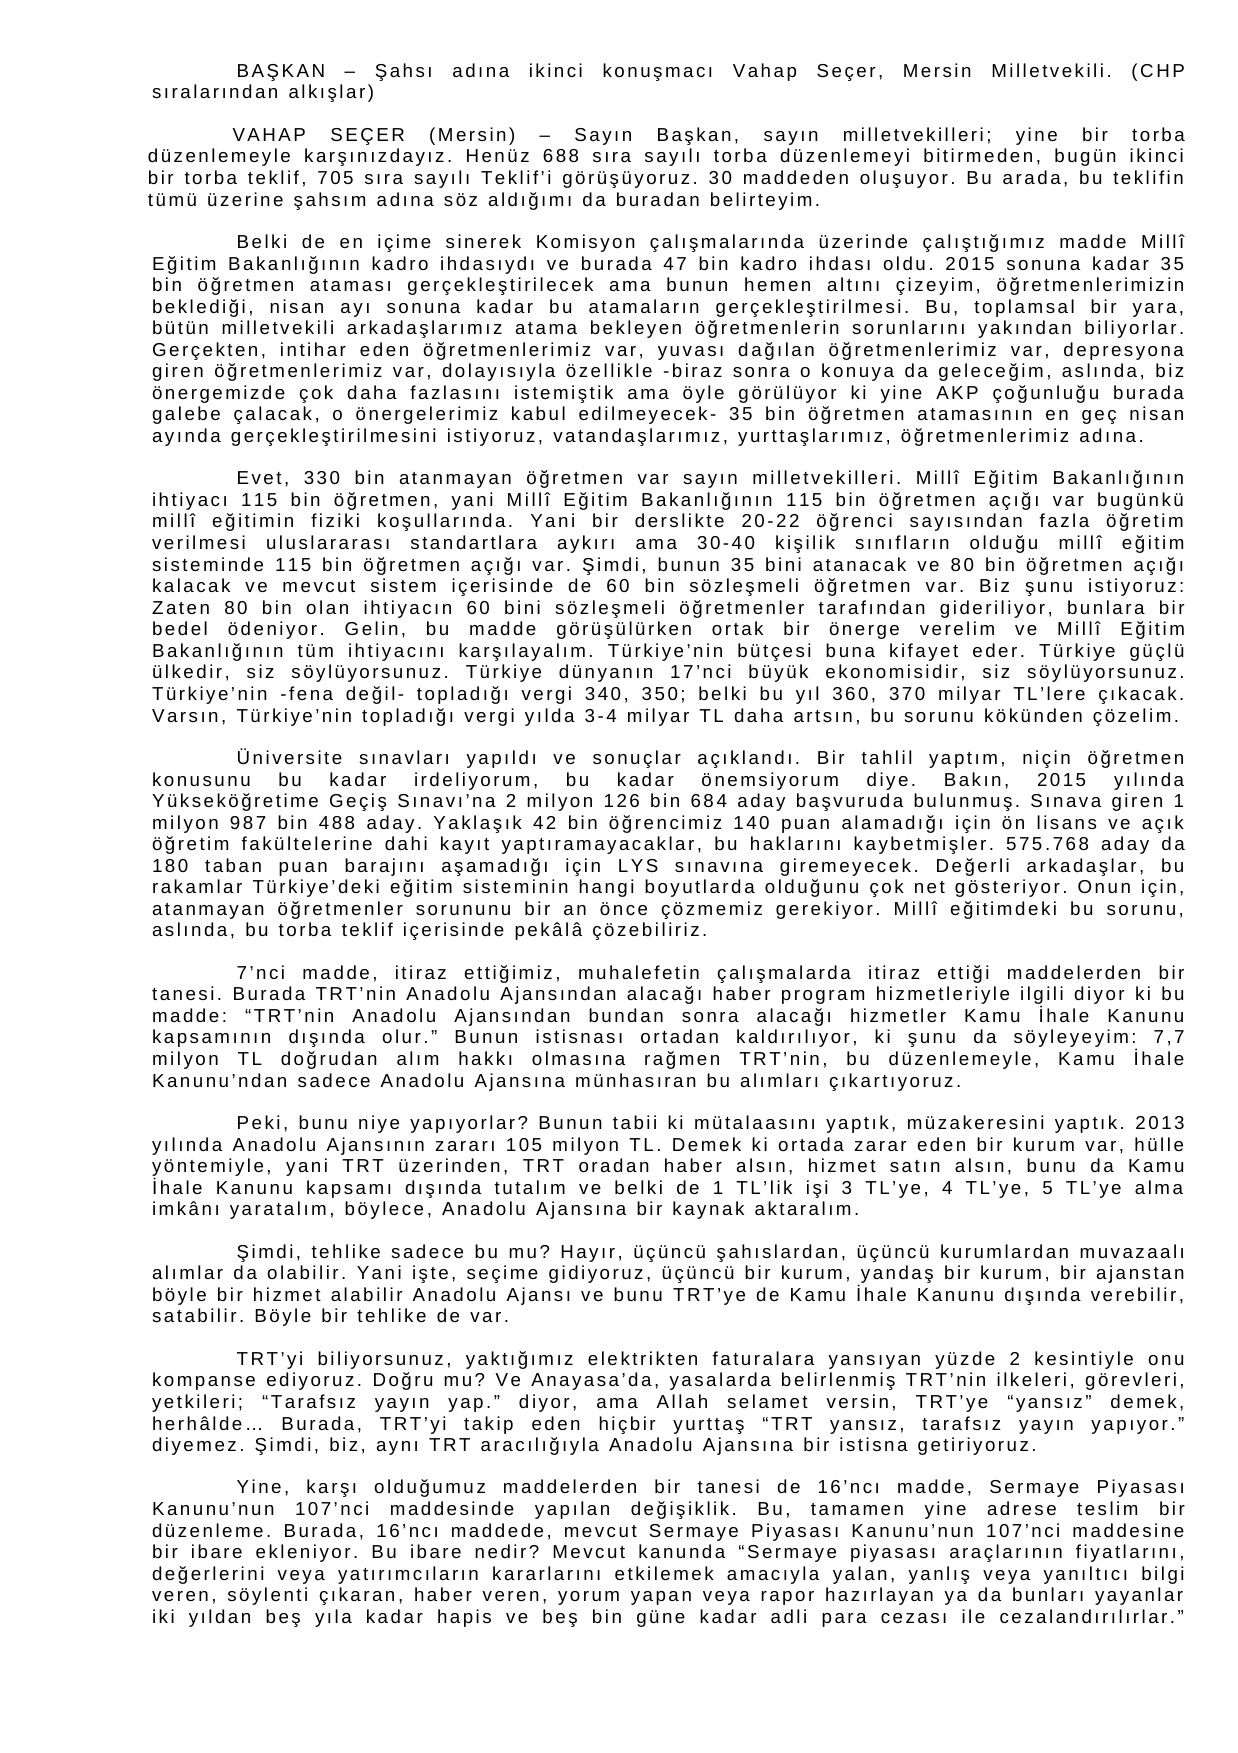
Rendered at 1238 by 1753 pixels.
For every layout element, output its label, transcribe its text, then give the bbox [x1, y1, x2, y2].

text Şimdi, tehlike sadece bu mu? Hayır, üçüncü şahıslardan, üçüncü kurumlardan muvazaalı alımlar da olabilir. Yani işte, seçime gidiyoruz, üçüncü bir kurum, yandaş bir kurum, bir ajanstan böyle bir hizmet alabilir Anadolu Ajansı ve bunu TRT’ye de Kamu İhale Kanunu dışında verebilir, satabilir. Böyle bir tehlike de var. [152, 1241, 1186, 1327]
text 7’nci madde, itiraz ettiğimiz, muhalefetin çalışmalarda itiraz ettiği maddelerden bir tanesi. Burada TRT’nin Anadolu Ajansından alacağı haber program hizmetleriyle ilgili diyor ki bu madde: “TRT’nin Anadolu Ajansından bundan sonra alacağı hizmetler Kamu İhale Kanunu kapsamının dışında olur.” Bunun istisnası ortadan kaldırılıyor, ki şunu da söyleyeyim: 7,7 milyon TL doğrudan alım hakkı olmasına rağmen TRT’nin, bu düzenlemeyle, Kamu İhale Kanunu’ndan sadece Anadolu Ajansına münhasıran bu alımları çıkartıyoruz. [152, 962, 1186, 1091]
text Üniversite sınavları yapıldı ve sonuçlar açıklandı. Bir tahlil yaptım, niçin öğretmen konusunu bu kadar irdeliyorum, bu kadar önemsiyorum diye. Bakın, 2015 yılında Yükseköğretime Geçiş Sınavı’na 2 milyon 126 bin 684 aday başvuruda bulunmuş. Sınava giren 1 milyon 987 bin 488 aday. Yaklaşık 42 bin öğrencimiz 140 puan alamadığı için ön lisans ve açık öğretim fakültelerine dahi kayıt yaptıramayacaklar, bu haklarını kaybetmişler. 575.768 aday da 180 taban puan barajını aşamadığı için LYS sınavına giremeyecek. Değerli arkadaşlar, bu rakamlar Türkiye’deki eğitim sisteminin hangi boyutlarda olduğunu çok net gösteriyor. Onun için, atanmayan öğretmenler sorununu bir an önce çözmemiz gerekiyor. Millî eğitimdeki bu sorunu, aslında, bu torba teklif içerisinde pekâlâ çözebiliriz. [152, 747, 1186, 941]
text TRT’yi biliyorsunuz, yaktığımız elektrikten faturalara yansıyan yüzde 2 kesintiyle onu kompanse ediyoruz. Doğru mu? Ve Anayasa’da, yasalarda belirlenmiş TRT’nin ilkeleri, görevleri, yetkileri; “Tarafsız yayın yap.” diyor, ama Allah selamet versin, TRT’ye “yansız” demek, herhâlde… Burada, TRT’yi takip eden hiçbir yurttaş “TRT yansız, tarafsız yayın yapıyor.” diyemez. Şimdi, biz, aynı TRT aracılığıyla Anadolu Ajansına bir istisna getiriyoruz. [152, 1348, 1186, 1455]
text Belki de en içime sinerek Komisyon çalışmalarında üzerinde çalıştığımız madde Millî Eğitim Bakanlığının kadro ihdasıydı ve burada 47 bin kadro ihdası oldu. 2015 sonuna kadar 35 bin öğretmen ataması gerçekleştirilecek ama bunun hemen altını çizeyim, öğretmenlerimizin beklediği, nisan ayı sonuna kadar bu atamaların gerçekleştirilmesi. Bu, toplamsal bir yara, bütün milletvekili arkadaşlarımız atama bekleyen öğretmenlerin sorunlarını yakından biliyorlar. Gerçekten, intihar eden öğretmenlerimiz var, yuvası dağılan öğretmenlerimiz var, depresyona giren öğretmenlerimiz var, dolayısıyla özellikle -biraz sonra o konuya da geleceğim, aslında, biz önergemizde çok daha fazlasını istemiştik ama öyle görülüyor ki yine AKP çoğunluğu burada galebe çalacak, o önergelerimiz kabul edilmeyecek- 35 bin öğretmen atamasının en geç nisan ayında gerçekleştirilmesini istiyoruz, vatandaşlarımız, yurttaşlarımız, öğretmenlerimiz adına. [152, 231, 1186, 446]
text Evet, 330 bin atanmayan öğretmen var sayın milletvekilleri. Millî Eğitim Bakanlığının ihtiyacı 115 bin öğretmen, yani Millî Eğitim Bakanlığının 115 bin öğretmen açığı var bugünkü millî eğitimin fiziki koşullarında. Yani bir derslikte 20-22 öğrenci sayısından fazla öğretim verilmesi uluslararası standartlara aykırı ama 30-40 kişilik sınıfların olduğu millî eğitim sisteminde 115 bin öğretmen açığı var. Şimdi, bunun 35 bini atanacak ve 80 bin öğretmen açığı kalacak ve mevcut sistem içerisinde de 60 bin sözleşmeli öğretmen var. Biz şunu istiyoruz: Zaten 80 bin olan ihtiyacın 60 bini sözleşmeli öğretmenler tarafından gideriliyor, bunlara bir bedel ödeniyor. Gelin, bu madde görüşülürken ortak bir önerge verelim ve Millî Eğitim Bakanlığının tüm ihtiyacını karşılayalım. Türkiye’nin bütçesi buna kifayet eder. Türkiye güçlü ülkedir, siz söylüyorsunuz. Türkiye dünyanın 17’nci büyük ekonomisidir, siz söylüyorsunuz. Türkiye’nin -fena değil- topladığı vergi 340, 350; belki bu yıl 360, 370 milyar TL’lere çıkacak. Varsın, Türkiye’nin topladığı vergi yılda 3-4 milyar TL daha artsın, bu sorunu kökünden çözelim. [152, 467, 1186, 726]
text BAŞKAN – Şahsı adına ikinci konuşmacı Vahap Seçer, Mersin Milletvekili. (CHP sıralarından alkışlar) [152, 60, 1186, 103]
text VAHAP SEÇER (Mersin) – Sayın Başkan, sayın milletvekilleri; yine bir torba düzenlemeyle karşınızdayız. Henüz 688 sıra sayılı torba düzenlemeyi bitirmeden, bugün ikinci bir torba teklif, 705 sıra sayılı Teklif’i görüşüyoruz. 30 maddeden oluşuyor. Bu arada, bu teklifin tümü üzerine şahsım adına söz aldığımı da buradan belirteyim. [148, 124, 1186, 210]
text Peki, bunu niye yapıyorlar? Bunun tabii ki mütalaasını yaptık, müzakeresini yaptık. 2013 yılında Anadolu Ajansının zararı 105 milyon TL. Demek ki ortada zarar eden bir kurum var, hülle yöntemiyle, yani TRT üzerinden, TRT oradan haber alsın, hizmet satın alsın, bunu da Kamu İhale Kanunu kapsamı dışında tutalım ve belki de 1 TL’lik işi 3 TL’ye, 4 TL’ye, 5 TL’ye alma imkânı yaratalım, böylece, Anadolu Ajansına bir kaynak aktaralım. [152, 1112, 1186, 1220]
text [152, 1476, 1186, 1627]
